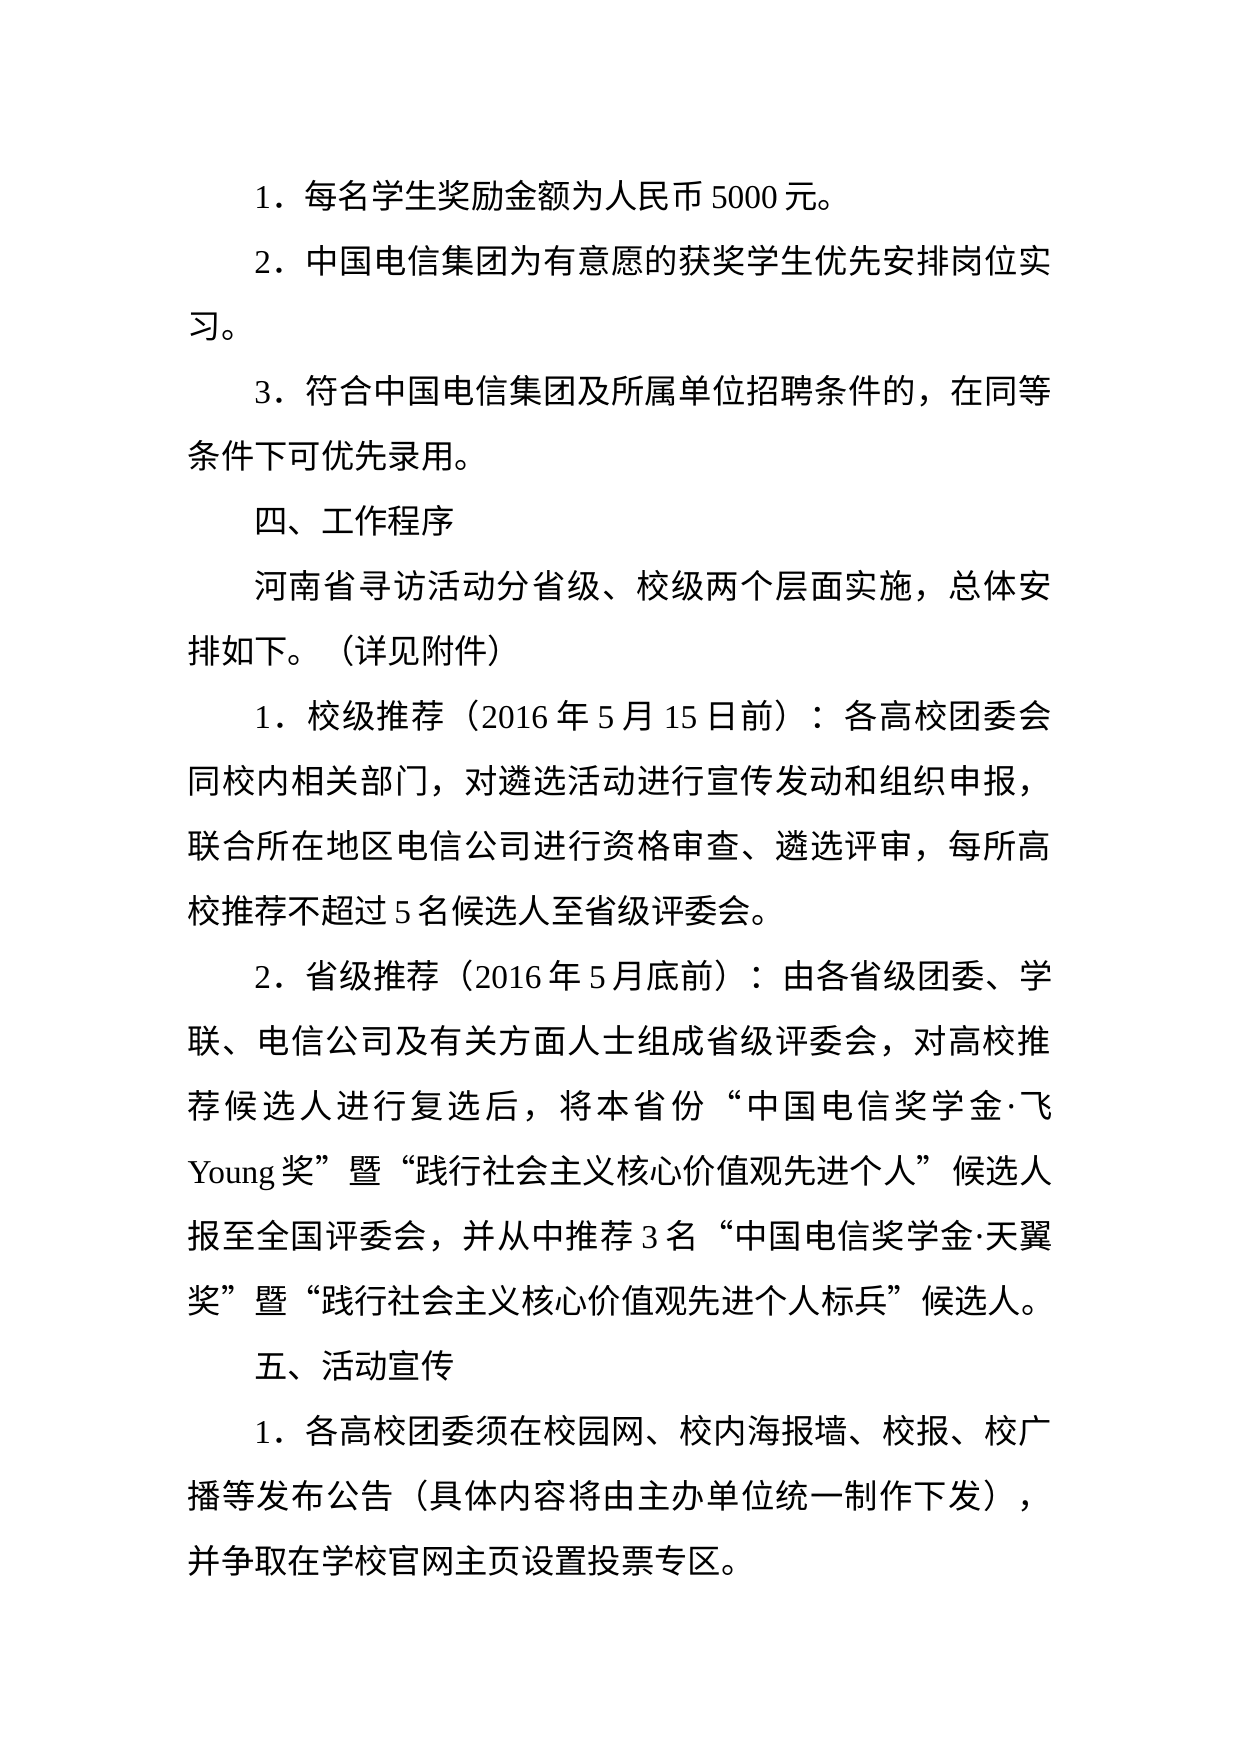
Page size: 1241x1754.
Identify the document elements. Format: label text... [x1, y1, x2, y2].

text 1．各高校团委须在校园网、校内海报墙、校报、校广播等发布公告（具体内容将由主办单位统一制作下发），并争取在学校官网主页设置投票专区。 [187, 1397, 1053, 1592]
text 五、活动宣传 [187, 1332, 1053, 1397]
text 2．中国电信集团为有意愿的获奖学生优先安排岗位实习。 [187, 227, 1053, 357]
text 四、工作程序 [187, 487, 1053, 552]
text 河南省寻访活动分省级、校级两个层面实施，总体安排如下。（详见附件） [187, 552, 1053, 682]
text 1．校级推荐（2016年5月15日前）：各高校团委会同校内相关部门，对遴选活动进行宣传发动和组织申报，联合所在地区电信公司进行资格审查、遴选评审，每所高校推荐不超过5名候选人至省级评委会。 [187, 682, 1053, 942]
text 3．符合中国电信集团及所属单位招聘条件的，在同等条件下可优先录用。 [187, 357, 1053, 487]
text 1．每名学生奖励金额为人民币5000元。 [187, 162, 1053, 227]
text 2．省级推荐（2016年5月底前）：由各省级团委、学联、电信公司及有关方面人士组成省级评委会，对高校推荐候选人进行复选后，将本省份“中国电信奖学金·飞Young奖”暨“践行社会主义核心价值观先进个人”候选人报至全国评委会，并从中推荐3名“中国电信奖学金·天翼奖”暨“践行社会主义核心价值观先进个人标兵”候选人。 [187, 942, 1053, 1332]
